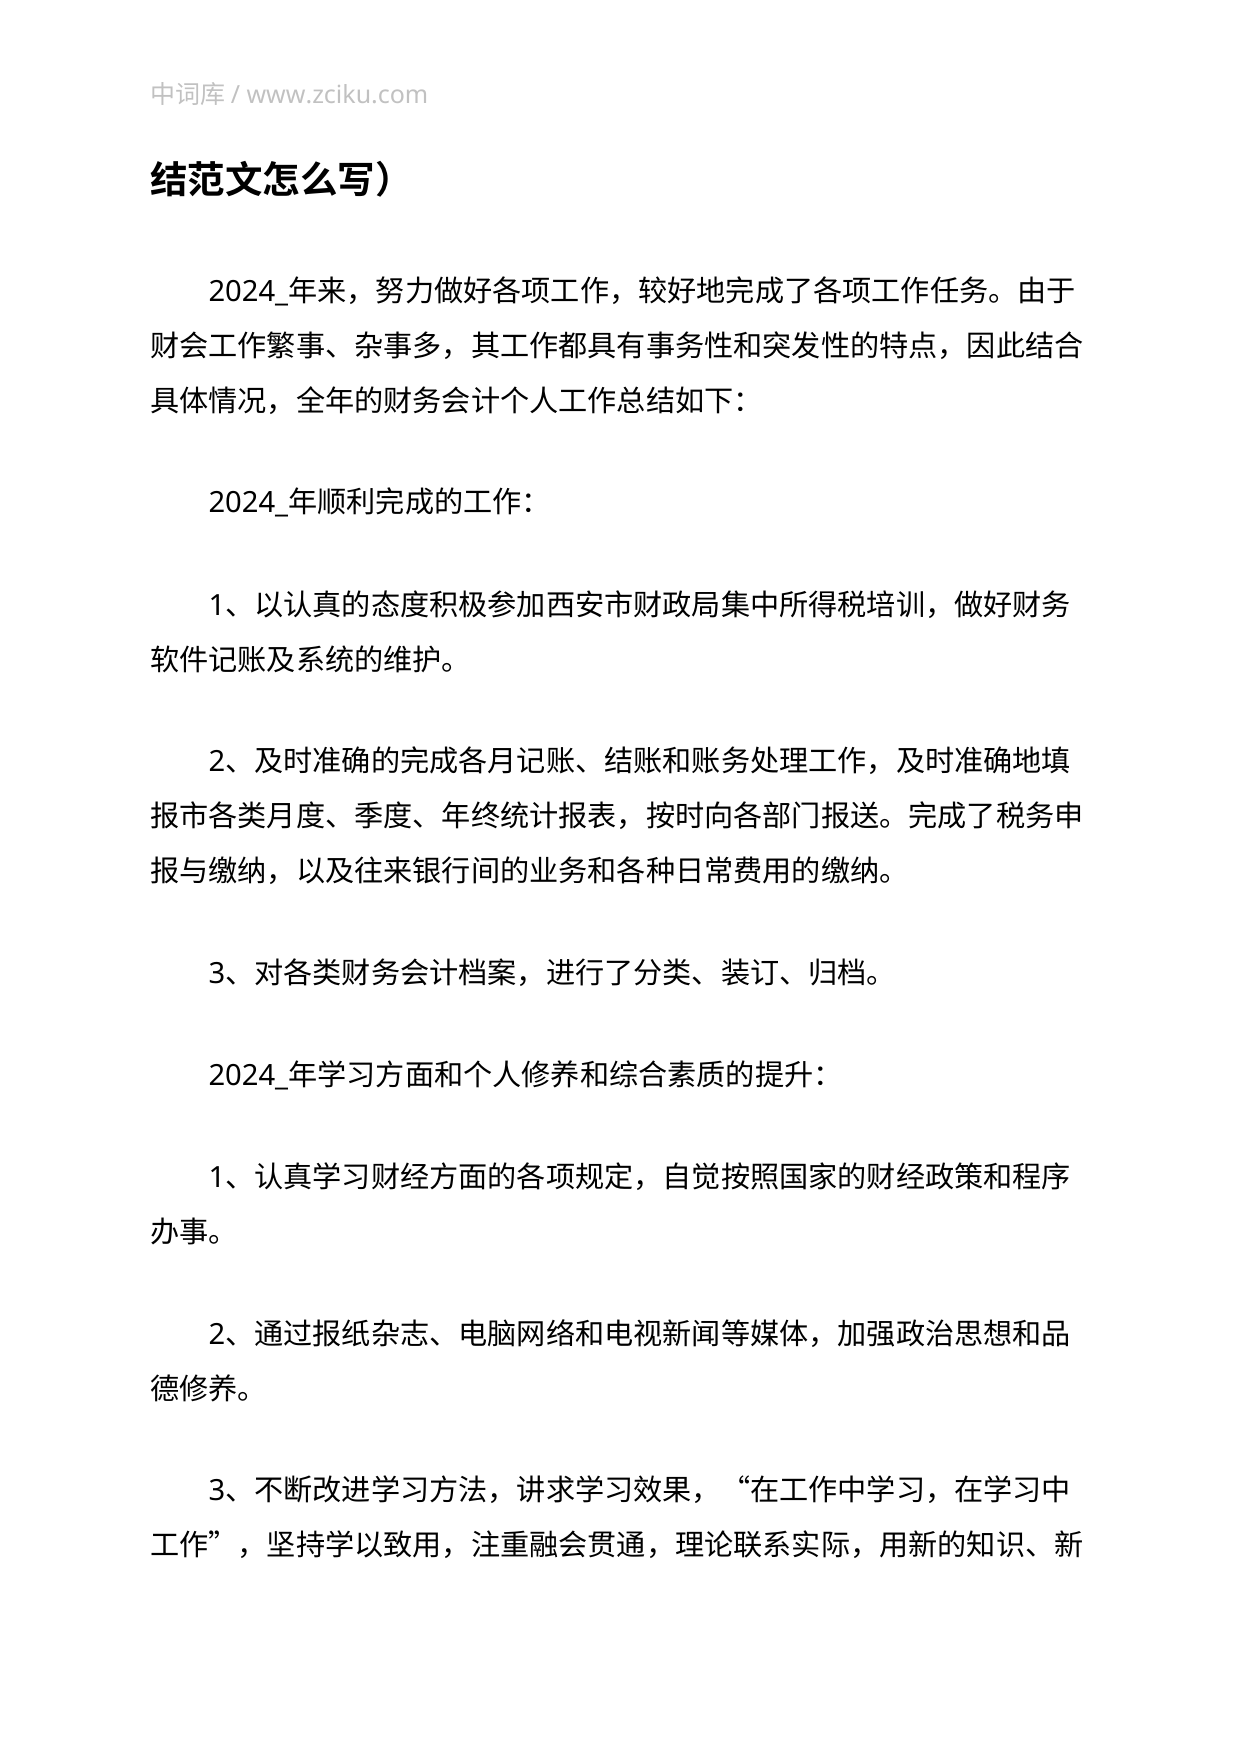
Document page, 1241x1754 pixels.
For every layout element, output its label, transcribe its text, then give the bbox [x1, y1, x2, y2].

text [150, 1467, 1090, 1564]
text 2024_年顺利完成的工作： [150, 479, 1090, 521]
text 2、及时准确的完成各月记账、结账和账务处理工作，及时准确地填报市各类月度、季度、年终统计报表，按时向各部门报送。完成了税务申报与缴纳，以及往来银行间的业务和各种日常费用的缴纳。 [150, 738, 1090, 890]
text 3、对各类财务会计档案，进行了分类、装订、归档。 [150, 949, 1090, 992]
text 1、认真学习财经方面的各项规定，自觉按照国家的财经政策和程序办事。 [150, 1153, 1090, 1251]
text 2、通过报纸杂志、电脑网络和电视新闻等媒体，加强政治思想和品德修养。 [150, 1310, 1090, 1407]
text 2024_年学习方面和个人修养和综合素质的提升： [150, 1051, 1090, 1094]
text 2024_年来，努力做好各项工作，较好地完成了各项工作任务。由于财会工作繁事、杂事多，其工作都具有事务性和突发性的特点，因此结合具体情况，全年的财务会计个人工作总结如下： [150, 267, 1090, 419]
text 1、以认真的态度积极参加西安市财政局集中所得税培训，做好财务软件记账及系统的维护。 [150, 581, 1090, 678]
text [150, 150, 1090, 204]
